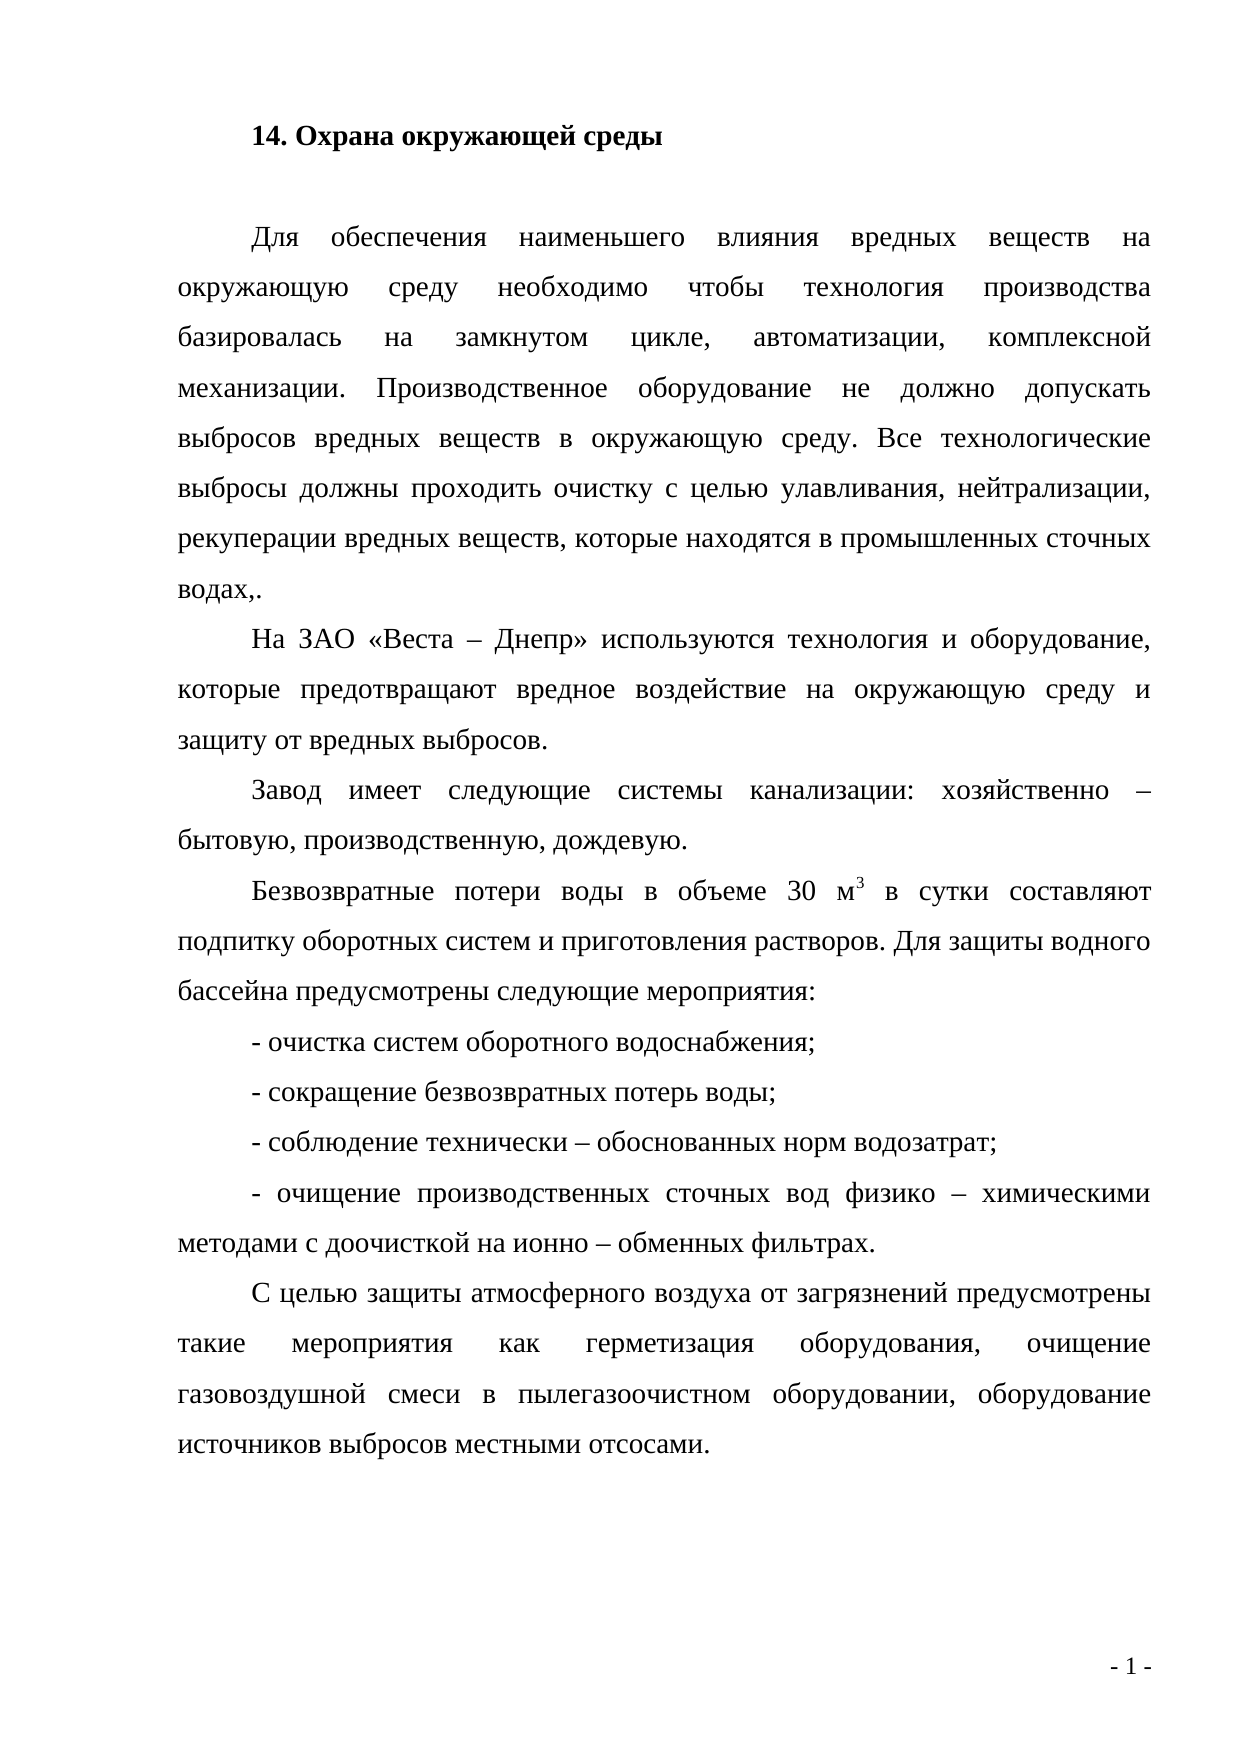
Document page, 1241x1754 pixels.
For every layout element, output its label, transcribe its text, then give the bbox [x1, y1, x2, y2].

text На ЗАО «Веста – Днепр» используются технология и оборудование, которые предотвращают вредное воздействие на окружающую среду и защиту от вредных выбросов. [177, 621, 1152, 755]
text Завод имеет следующие системы канализации: хозяйственно – бытовую, производственную, дождевую. [177, 772, 1152, 856]
text 14. Охрана окружающей среды [177, 118, 1152, 152]
text Для обеспечения наименьшего влияния вредных веществ на окружающую среду необходимо чтобы технология производства базировалась на замкнутом цикле, автоматизации, комплексной механизации. Производственное оборудование не должно допускать выбросов вредных веществ в окружающую среду. Все технологические выбросы должны проходить очистку с целью улавливания, нейтрализации, рекуперации вредных веществ, которые находятся в промышленных сточных водах,. [177, 219, 1152, 604]
text - сокращение безвозвратных потерь воды; [177, 1074, 1152, 1108]
text Безвозвратные потери воды в объеме 30 м3 в сутки составляют подпитку оборотных систем и приготовления растворов. Для защиты водного бассейна предусмотрены следующие мероприятия: [177, 873, 1152, 1007]
text С целью защиты атмосферного воздуха от загрязнений предусмотрены такие мероприятия как герметизация оборудования, очищение газовоздушной смеси в пылегазоочистном оборудовании, оборудование источников выбросов местными отсосами. [177, 1275, 1152, 1460]
text - очистка систем оборотного водоснабжения; [177, 1024, 1152, 1057]
text - соблюдение технически – обоснованных норм водозатрат; [177, 1124, 1152, 1158]
text - очищение производственных сточных вод физико – химическими методами с доочисткой на ионно – обменных фильтрах. [177, 1175, 1152, 1258]
